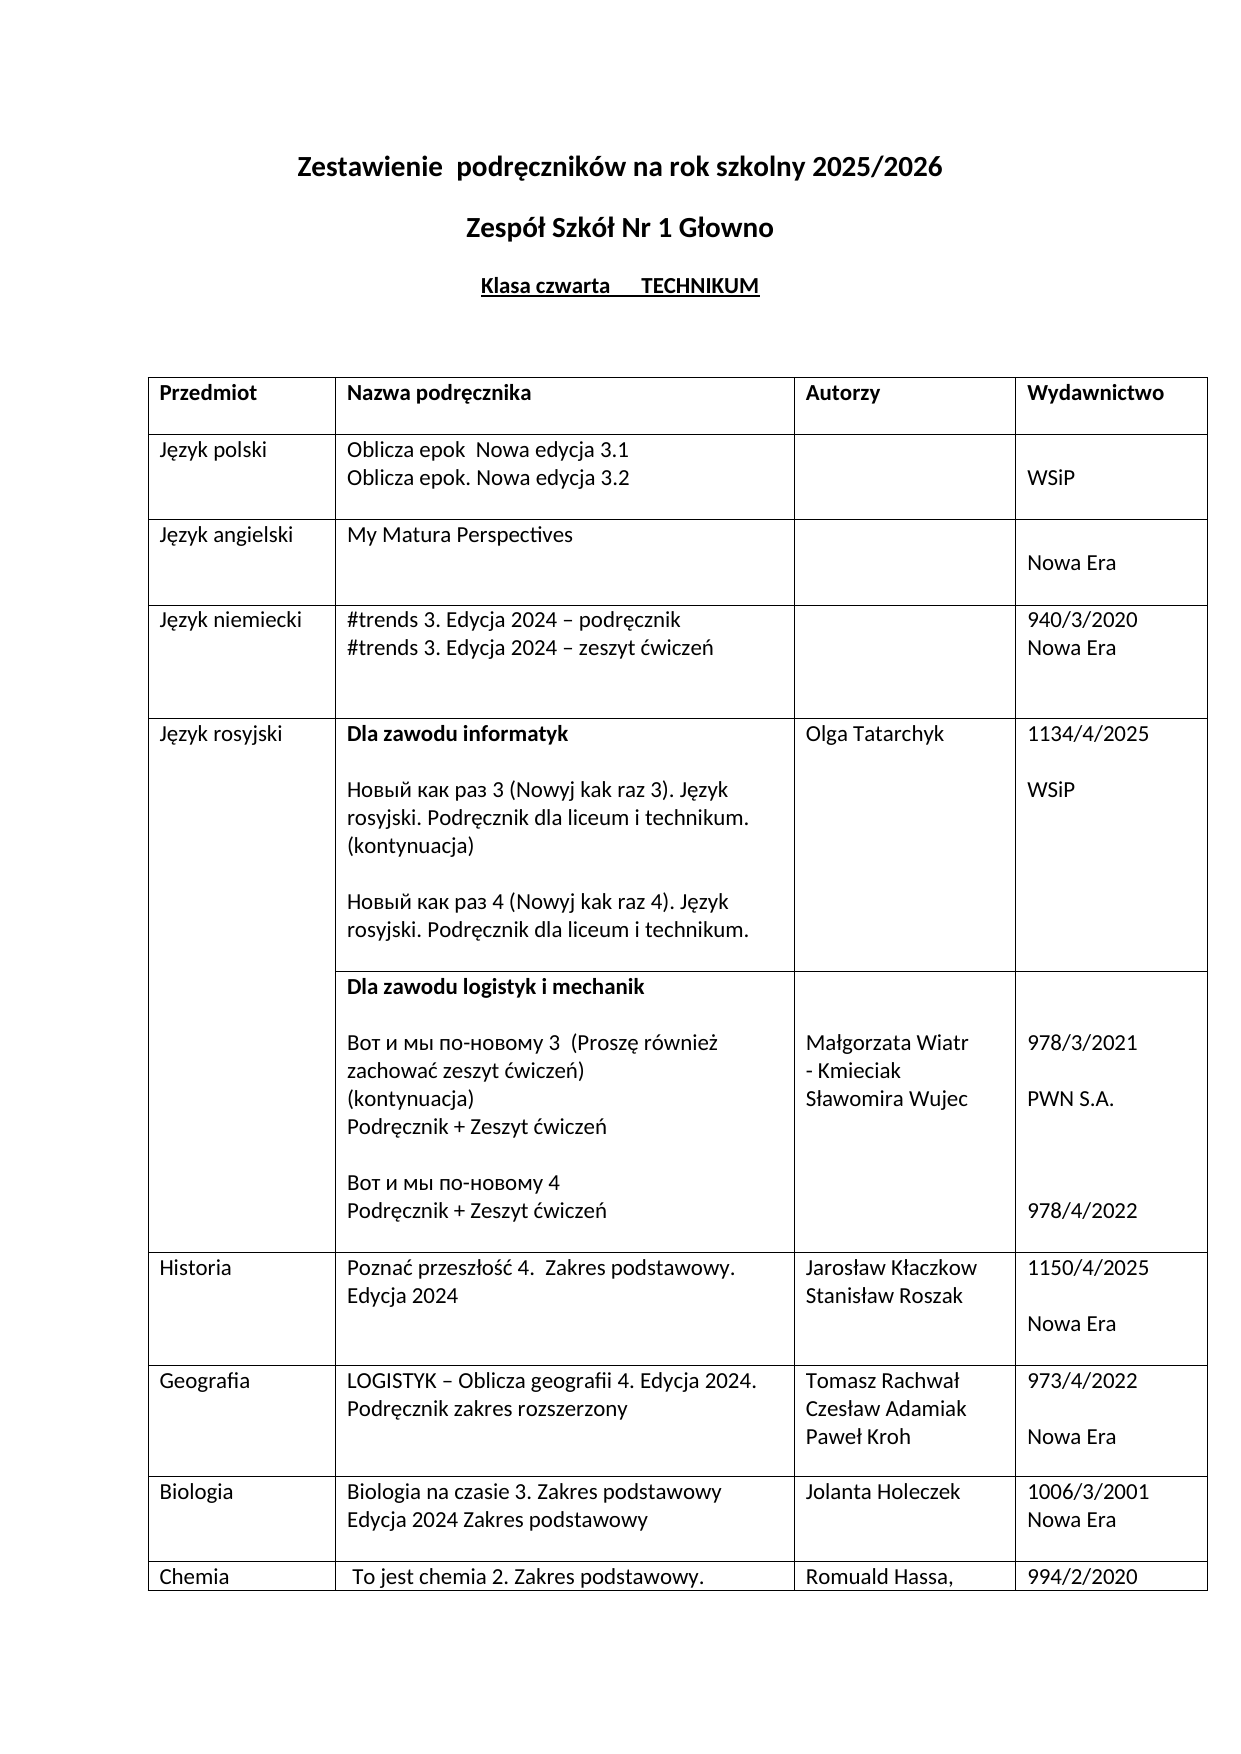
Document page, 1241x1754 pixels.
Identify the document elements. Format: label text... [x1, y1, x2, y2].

table_cell Tomasz Rachwał Czesław Adamiak Paweł Kroh [795, 1366, 1015, 1476]
text Zespół Szkół Nr 1 Głowno [148, 209, 1093, 245]
table_cell Dla zawodu logistyk i mechanik Вот и мы по-новому 3 (Proszę również zachować zeszyt ćwiczeń) (kontynuacja) Podręcznik + Zeszyt ćwiczeń Вот и мы по-новому 4 Podręcznik + Zeszyt ćwiczeń [336, 972, 794, 1252]
table_cell Olga Tatarchyk [795, 719, 1015, 971]
table_cell Język niemiecki [149, 606, 335, 718]
text Klasa czwarta TECHNIKUM [148, 271, 1093, 299]
table_cell Nowa Era [1016, 520, 1207, 604]
table_cell Historia [149, 1253, 335, 1365]
table_cell 940/3/2020 Nowa Era [1016, 606, 1207, 718]
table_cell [795, 1562, 1015, 1590]
table_cell Geografia [149, 1366, 335, 1476]
table_cell Język angielski [149, 520, 335, 604]
table_cell Poznać przeszłość 4. Zakres podstawowy. Edycja 2024 [336, 1253, 794, 1365]
table_header Autorzy [795, 378, 1015, 434]
table_cell #trends 3. Edycja 2024 – podręcznik #trends 3. Edycja 2024 – zeszyt ćwiczeń [336, 606, 794, 718]
table_cell Jolanta Holeczek [795, 1477, 1015, 1561]
table_header Nazwa podręcznika [336, 378, 794, 434]
table_cell 978/3/2021 PWN S.A. 978/4/2022 [1016, 972, 1207, 1252]
table_cell LOGISTYK – Oblicza geografii 4. Edycja 2024. Podręcznik zakres rozszerzony [336, 1366, 794, 1476]
table_cell Chemia [149, 1562, 335, 1590]
table_cell Małgorzata Wiatr - Kmieciak Sławomira Wujec [795, 972, 1015, 1252]
table_cell 1006/3/2001 Nowa Era [1016, 1477, 1207, 1561]
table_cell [336, 1562, 794, 1590]
table_cell Język rosyjski [149, 719, 335, 1252]
table_header Przedmiot [149, 378, 335, 434]
table_cell Dla zawodu informatyk Новый как раз 3 (Nowyj kak raz 3). Język rosyjski. Podręcznik dla liceum i technikum. (kontynuacja) Новый как раз 4 (Nowyj kak raz 4). Język rosyjski. Podręcznik dla liceum i technikum. [336, 719, 794, 971]
table_cell WSiP [1016, 435, 1207, 519]
table_cell Jarosław Kłaczkow Stanisław Roszak [795, 1253, 1015, 1365]
table_cell My Matura Perspectives [336, 520, 794, 604]
table_cell [795, 606, 1015, 718]
table_cell [795, 435, 1015, 519]
table_cell [795, 520, 1015, 604]
table_header Wydawnictwo [1016, 378, 1207, 434]
table_cell 994/2/2020 Nowa Era [1016, 1562, 1207, 1590]
table_cell Język polski [149, 435, 335, 519]
text Zestawienie podręczników na rok szkolny 2025/2026 [148, 148, 1093, 183]
table_cell 973/4/2022 Nowa Era [1016, 1366, 1207, 1476]
table_cell 1134/4/2025 WSiP [1016, 719, 1207, 971]
table_cell Biologia na czasie 3. Zakres podstawowy Edycja 2024 Zakres podstawowy [336, 1477, 794, 1561]
table_cell Oblicza epok Nowa edycja 3.1 Oblicza epok. Nowa edycja 3.2 [336, 435, 794, 519]
table_cell Biologia [149, 1477, 335, 1561]
table_cell 1150/4/2025 Nowa Era [1016, 1253, 1207, 1365]
